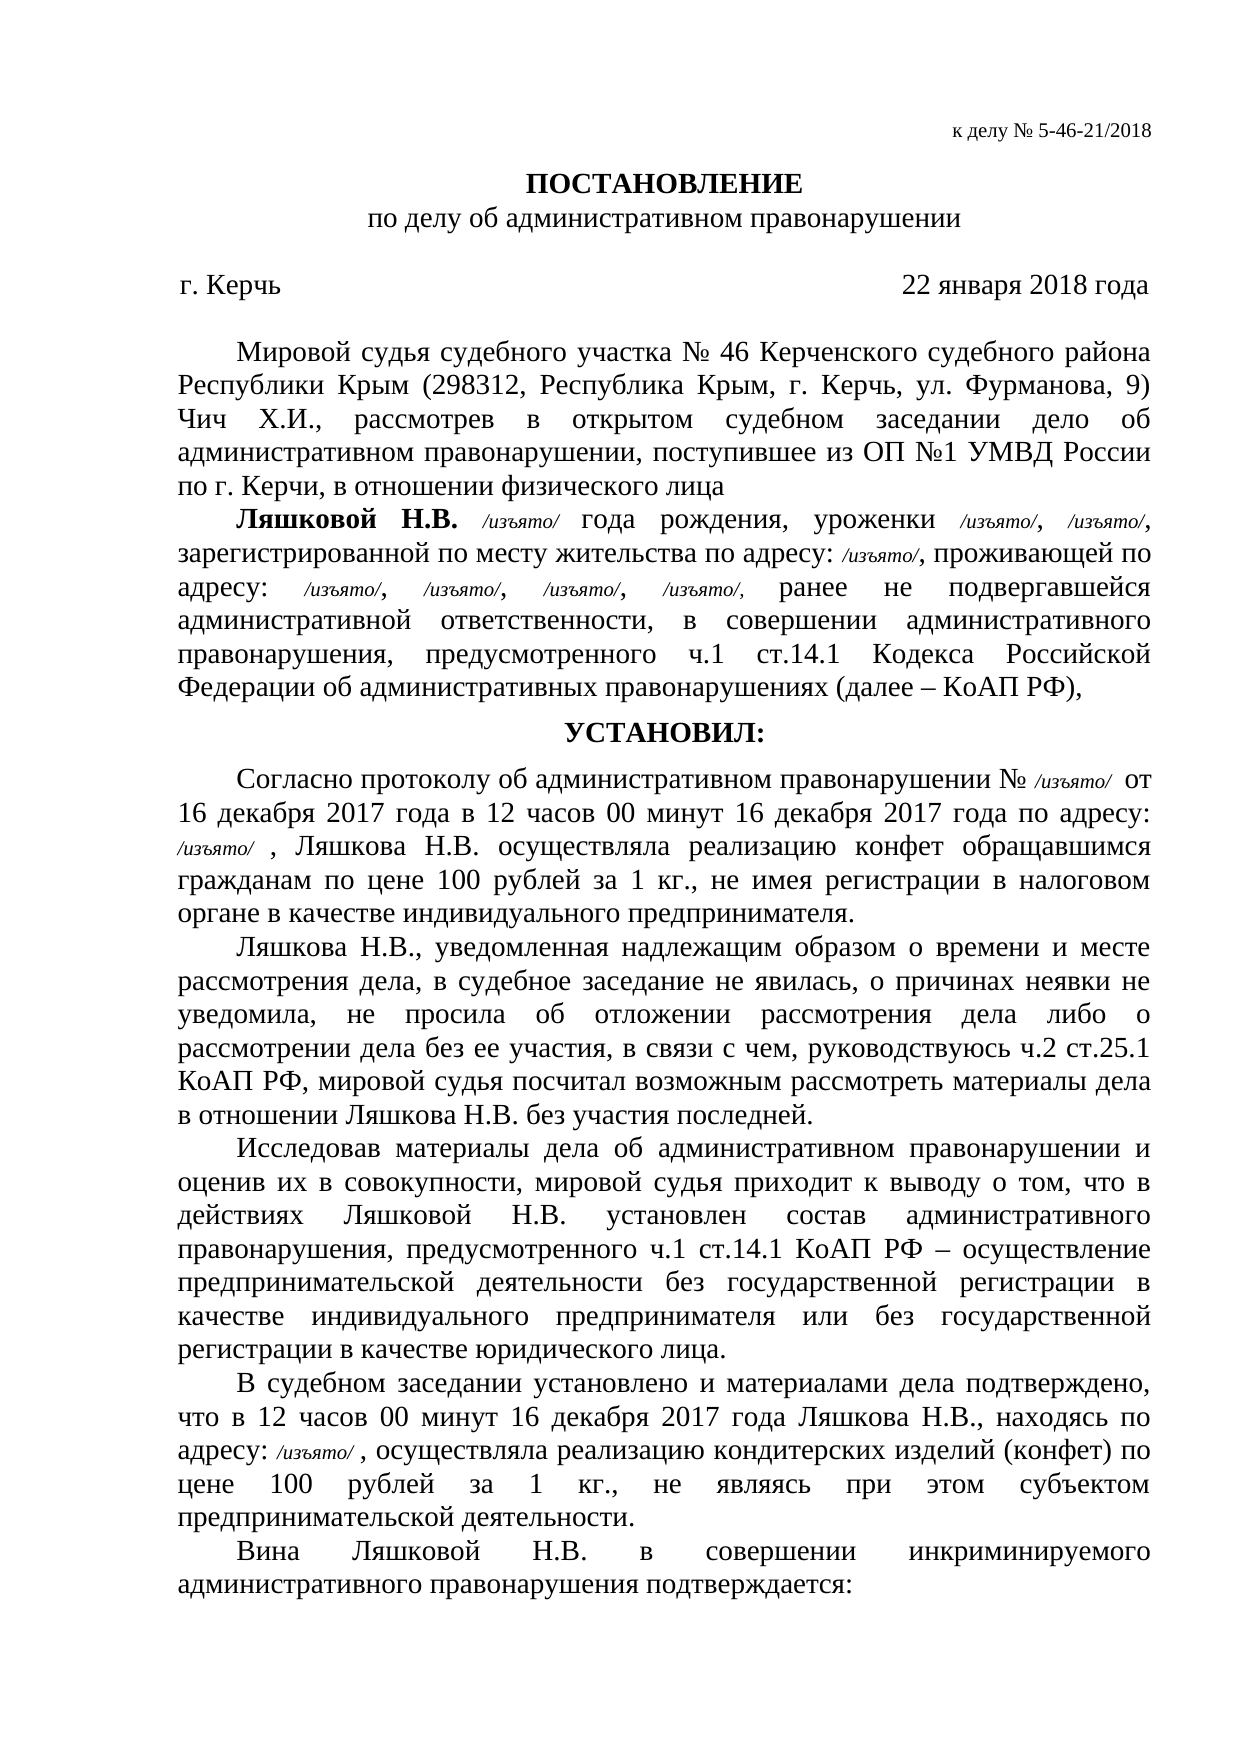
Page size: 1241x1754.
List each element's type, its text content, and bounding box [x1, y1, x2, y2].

text В судебном заседании установлено и материалами дела подтверждено, что в 12 часов 00 минут 16 декабря 2017 года Ляшкова Н.В., находясь по адресу: /изъято/ , осуществляла реализацию кондитерских изделий (конфет) по цене 100 рублей за 1 кг., не являясь при этом субъектом предпринимательской деятельности. [177, 1365, 1152, 1533]
title г. Керчь 22 января 2018 года [177, 267, 1152, 300]
title ПОСТАНОВЛЕНИЕ [177, 166, 1152, 200]
text Ляшковой Н.В. /изъято/ года рождения, уроженки /изъято/, /изъято/, зарегистрированной по месту жительства по адресу: /изъято/, проживающей по адресу: /изъято/, /изъято/, /изъято/, /изъято/, ранее не подвергавшейся административной ответственности, в совершении административного правонарушения, предусмотренного ч.1 ст.14.1 Кодекса Российской Федерации об административных правонарушениях (далее – КоАП РФ), [177, 502, 1152, 703]
title по делу об административном правонарушении [177, 200, 1152, 233]
text Согласно протоколу об административном правонарушении № /изъято/ от 16 декабря 2017 года в 12 часов 00 минут 16 декабря 2017 года по адресу: /изъято/ , Ляшкова Н.В. осуществляла реализацию конфет обращавшимся гражданам по цене 100 рублей за 1 кг., не имея регистрации в налоговом органе в качестве индивидуального предпринимателя. [177, 761, 1152, 929]
text Исследовав материалы дела об административном правонарушении и оценив их в совокупности, мировой судья приходит к выводу о том, что в действиях Ляшковой Н.В. установлен состав административного правонарушения, предусмотренного ч.1 ст.14.1 КоАП РФ – осуществление предпринимательской деятельности без государственной регистрации в качестве индивидуального предпринимателя или без государственной регистрации в качестве юридического лица. [177, 1130, 1152, 1365]
text Мировой судья судебного участка № 46 Керченского судебного района Республики Крым (298312, Республика Крым, г. Керчь, ул. Фурманова, 9) Чич Х.И., рассмотрев в открытом судебном заседании дело об административном правонарушении, поступившее из ОП №1 УМВД России по г. Керчи, в отношении физического лица [177, 334, 1152, 502]
text Вина Ляшковой Н.В. в совершении инкриминируемого административного правонарушения подтверждается: [177, 1533, 1152, 1600]
text Ляшкова Н.В., уведомленная надлежащим образом о времени и месте рассмотрения дела, в судебное заседание не явилась, о причинах неявки не уведомила, не просила об отложении рассмотрения дела либо о рассмотрении дела без ее участия, в связи с чем, руководствуюсь ч.2 ст.25.1 КоАП РФ, мировой судья посчитал возможным рассмотреть материалы дела в отношении Ляшкова Н.В. без участия последней. [177, 929, 1152, 1130]
title к делу № 5-46-21/2018 [177, 118, 1152, 142]
text УСТАНОВИЛ: [177, 715, 1152, 749]
